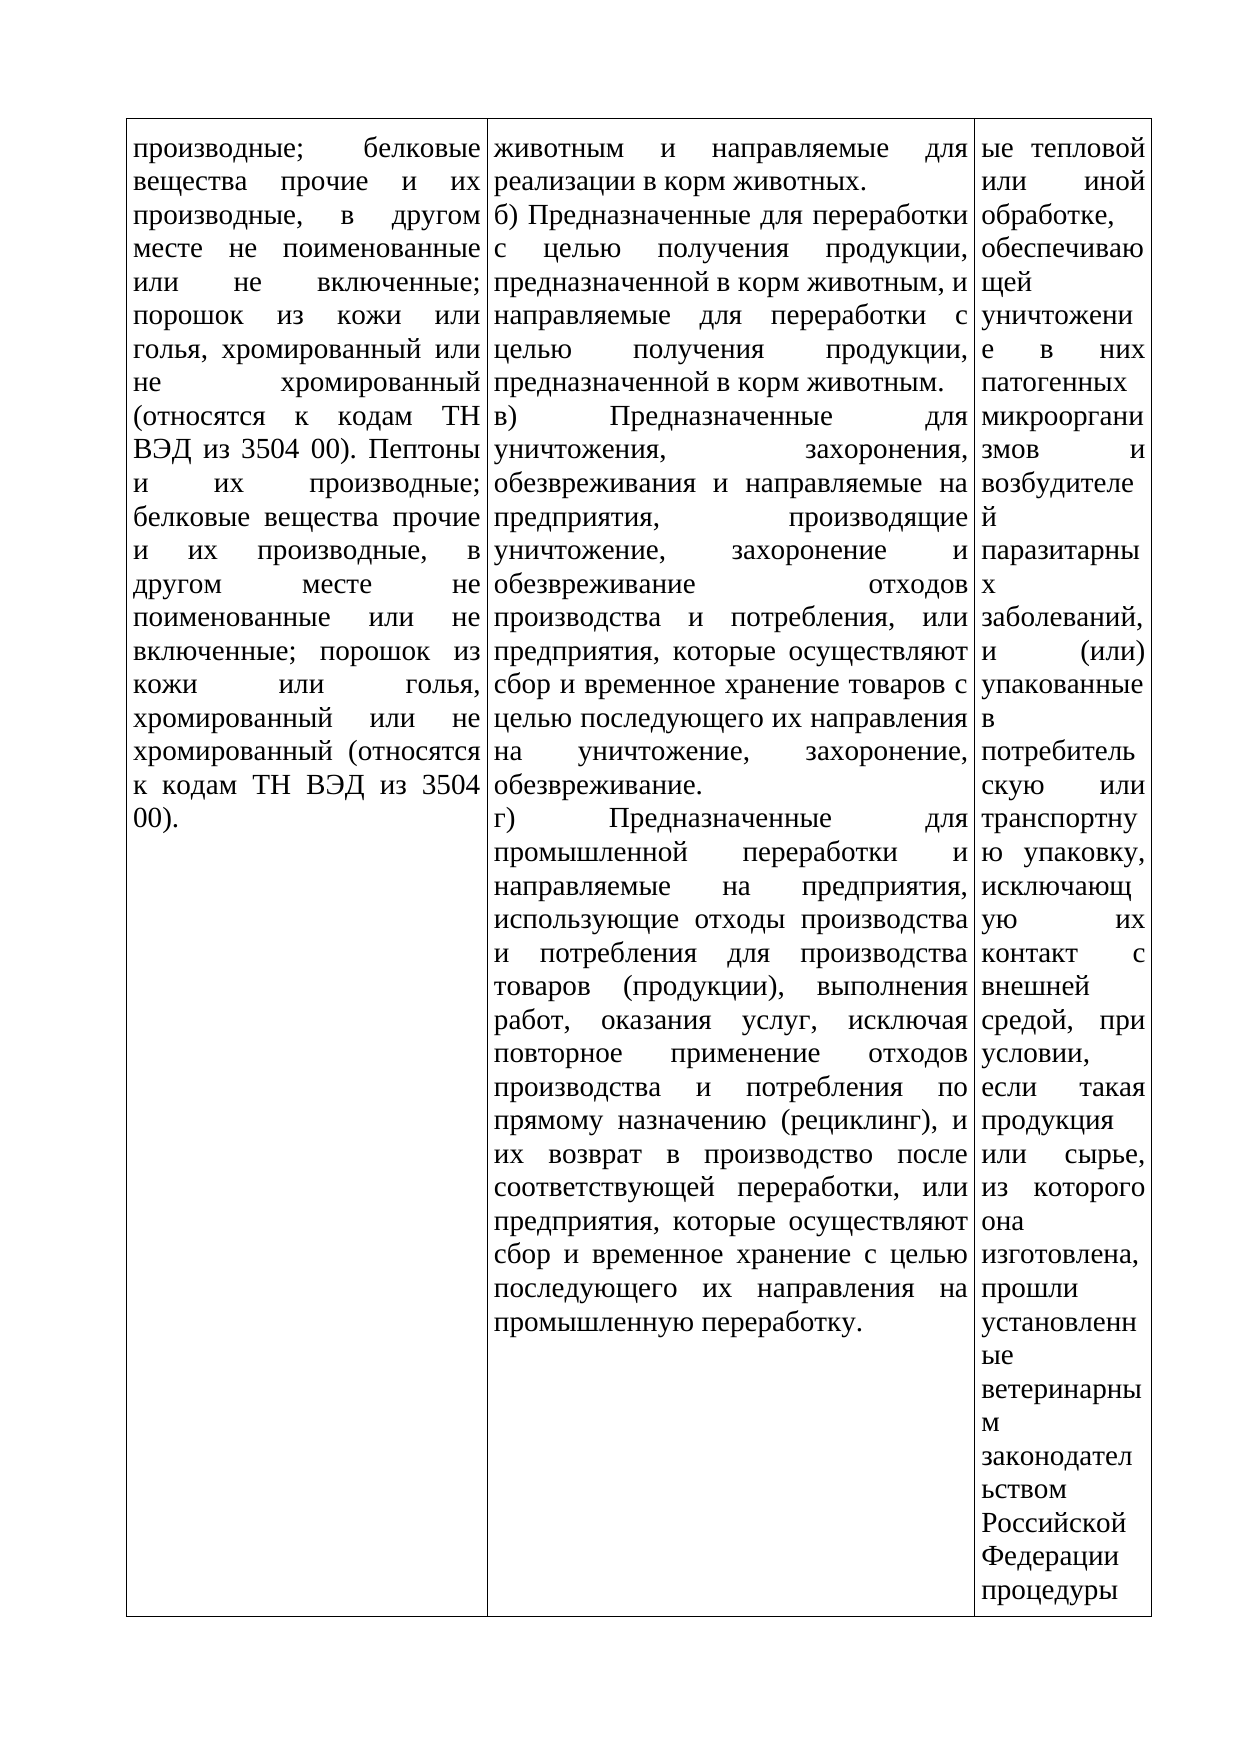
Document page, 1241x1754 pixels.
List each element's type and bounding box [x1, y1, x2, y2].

table_cell [488, 119, 974, 1616]
table_cell [975, 119, 1151, 1616]
table_cell [127, 119, 487, 1616]
